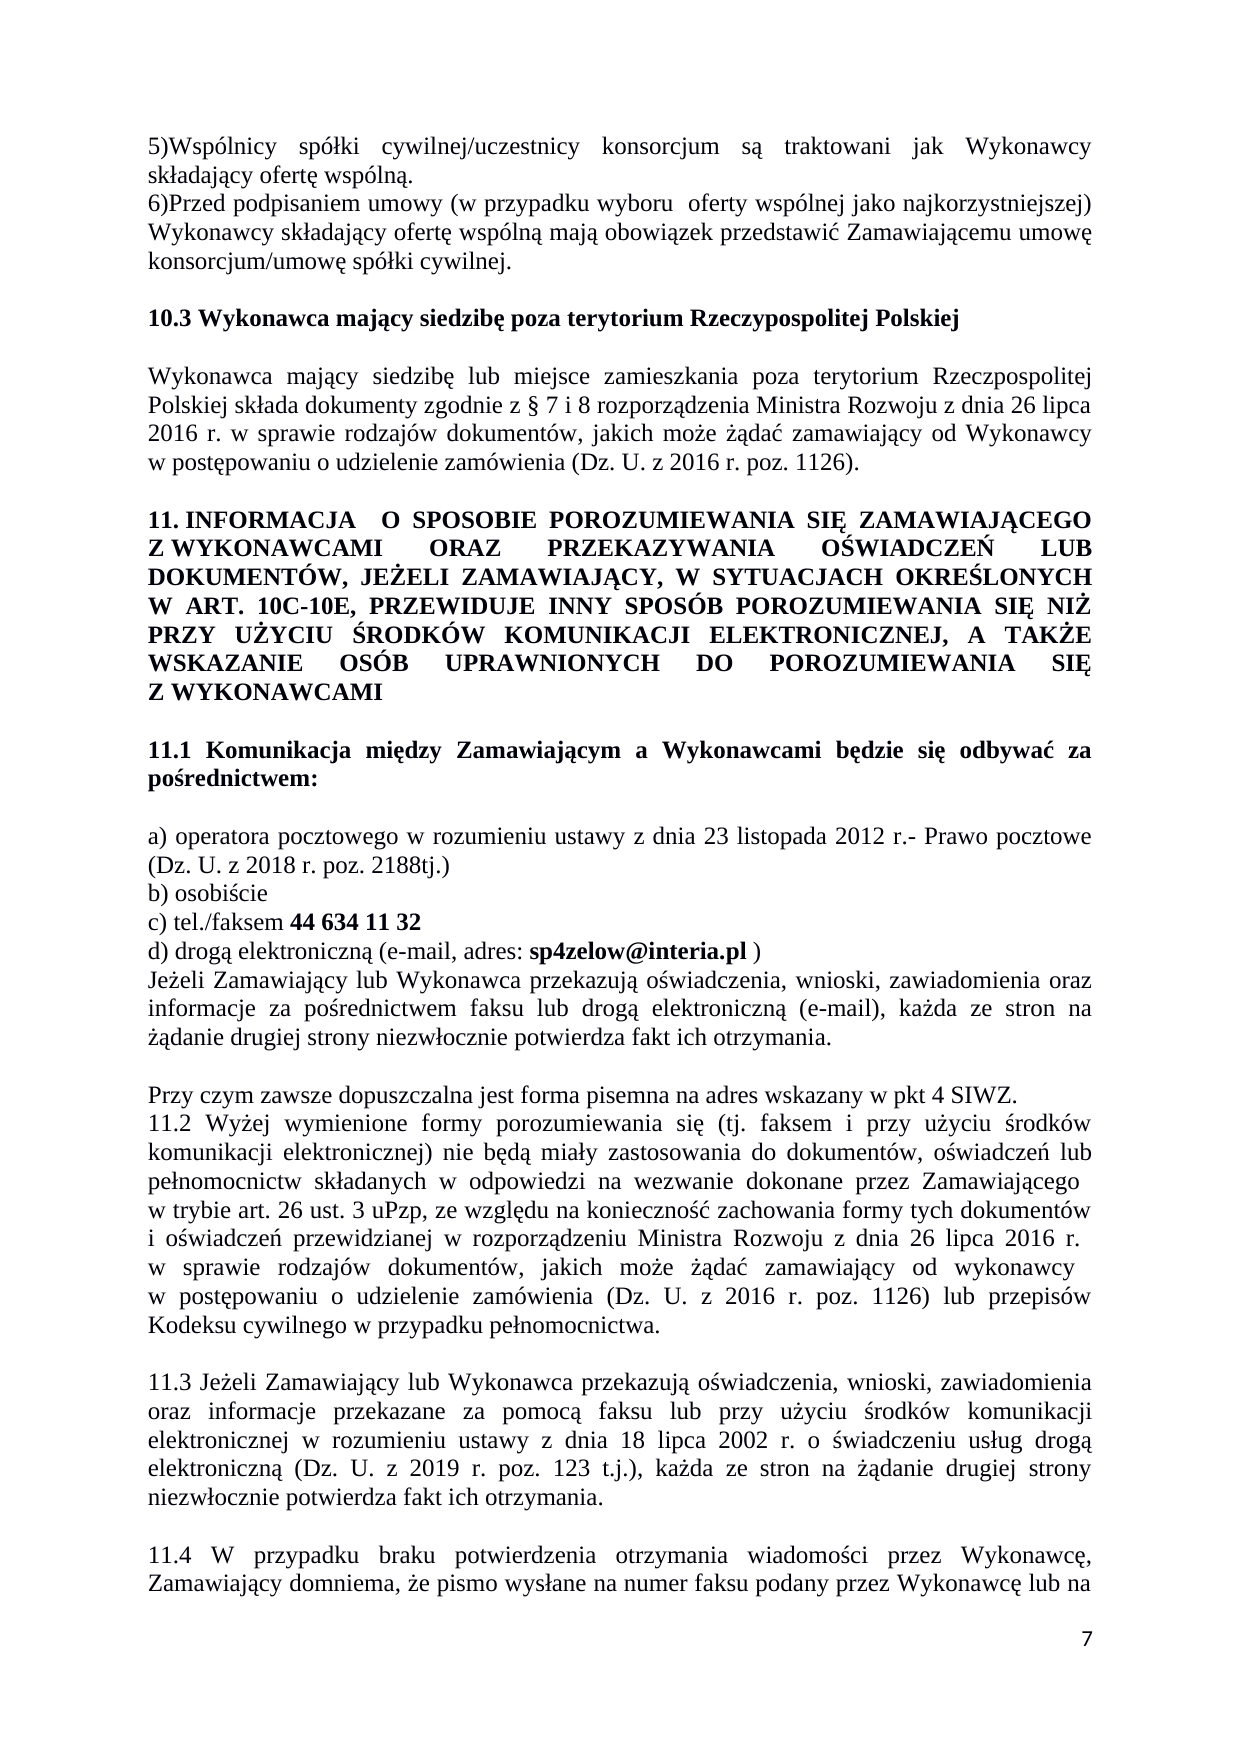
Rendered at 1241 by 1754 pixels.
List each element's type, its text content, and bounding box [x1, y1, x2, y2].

text 10.3 Wykonawca mający siedzibę poza terytorium Rzeczypospolitej Polskiej [148, 303, 1093, 332]
text 11.3 Jeżeli Zamawiający lub Wykonawca przekazują oświadczenia, wnioski, zawiadomienia oraz informacje przekazane za pomocą faksu lub przy użyciu środków komunikacji elektronicznej w rozumieniu ustawy z dnia 18 lipca 2002 r. o świadczeniu usług drogą elektroniczną (Dz. U. z 2019 r. poz. 123 t.j.), każda ze stron na żądanie drugiej strony niezwłocznie potwierdza fakt ich otrzymania. [148, 1367, 1093, 1511]
text d) drogą elektroniczną (e-mail, adres: sp4zelow@interia.pl ) [148, 936, 1093, 965]
text 11. INFORMACJA O SPOSOBIE POROZUMIEWANIA SIĘ ZAMAWIAJĄCEGO Z WYKONAWCAMI ORAZ PRZEKAZYWANIA OŚWIADCZEŃ LUB DOKUMENTÓW, JEŻELI ZAMAWIAJĄCY, W SYTUACJACH OKREŚLONYCH W ART. 10C-10E, PRZEWIDUJE INNY SPOSÓB POROZUMIEWANIA SIĘ NIŻ PRZY UŻYCIU ŚRODKÓW KOMUNIKACJI ELEKTRONICZNEJ, A TAKŻE WSKAZANIE OSÓB UPRAWNIONYCH DO POROZUMIEWANIA SIĘ Z WYKONAWCAMI [148, 505, 1093, 706]
text b) osobiście [148, 878, 1093, 907]
text c) tel./faksem 44 634 11 32 [148, 907, 1093, 936]
text Wykonawca mający siedzibę lub miejsce zamieszkania poza terytorium Rzeczpospolitej Polskiej składa dokumenty zgodnie z § 7 i 8 rozporządzenia Ministra Rozwoju z dnia 26 lipca 2016 r. w sprawie rodzajów dokumentów, jakich może żądać zamawiający od Wykonawcy w postępowaniu o udzielenie zamówienia (Dz. U. z 2016 r. poz. 1126). [148, 361, 1093, 476]
text 5)Wspólnicy spółki cywilnej/uczestnicy konsorcjum są traktowani jak Wykonawcy składający ofertę wspólną. [148, 131, 1093, 188]
text 6)Przed podpisaniem umowy (w przypadku wyboru oferty wspólnej jako najkorzystniejszej) Wykonawcy składający ofertę wspólną mają obowiązek przedstawić Zamawiającemu umowę konsorcjum/umowę spółki cywilnej. [148, 188, 1093, 275]
text Jeżeli Zamawiający lub Wykonawca przekazują oświadczenia, wnioski, zawiadomienia oraz informacje za pośrednictwem faksu lub drogą elektroniczną (e-mail), każda ze stron na żądanie drugiej strony niezwłocznie potwierdza fakt ich otrzymania. [148, 965, 1093, 1051]
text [148, 1540, 1093, 1597]
text Przy czym zawsze dopuszczalna jest forma pisemna na adres wskazany w pkt 4 SIWZ. [148, 1080, 1093, 1108]
text 11.1 Komunikacja między Zamawiającym a Wykonawcami będzie się odbywać za pośrednictwem: [148, 735, 1093, 792]
text 11.2 Wyżej wymienione formy porozumiewania się (tj. faksem i przy użyciu środków komunikacji elektronicznej) nie będą miały zastosowania do dokumentów, oświadczeń lub pełnomocnictw składanych w odpowiedzi na wezwanie dokonane przez Zamawiającego w trybie art. 26 ust. 3 uPzp, ze względu na konieczność zachowania formy tych dokumentów i oświadczeń przewidzianej w rozporządzeniu Ministra Rozwoju z dnia 26 lipca 2016 r. w sprawie rodzajów dokumentów, jakich może żądać zamawiający od wykonawcy w postępowaniu o udzielenie zamówienia (Dz. U. z 2016 r. poz. 1126) lub przepisów Kodeksu cywilnego w przypadku pełnomocnictwa. [148, 1108, 1093, 1338]
text a) operatora pocztowego w rozumieniu ustawy z dnia 23 listopada 2012 r.- Prawo pocztowe (Dz. U. z 2018 r. poz. 2188tj.) [148, 821, 1093, 878]
